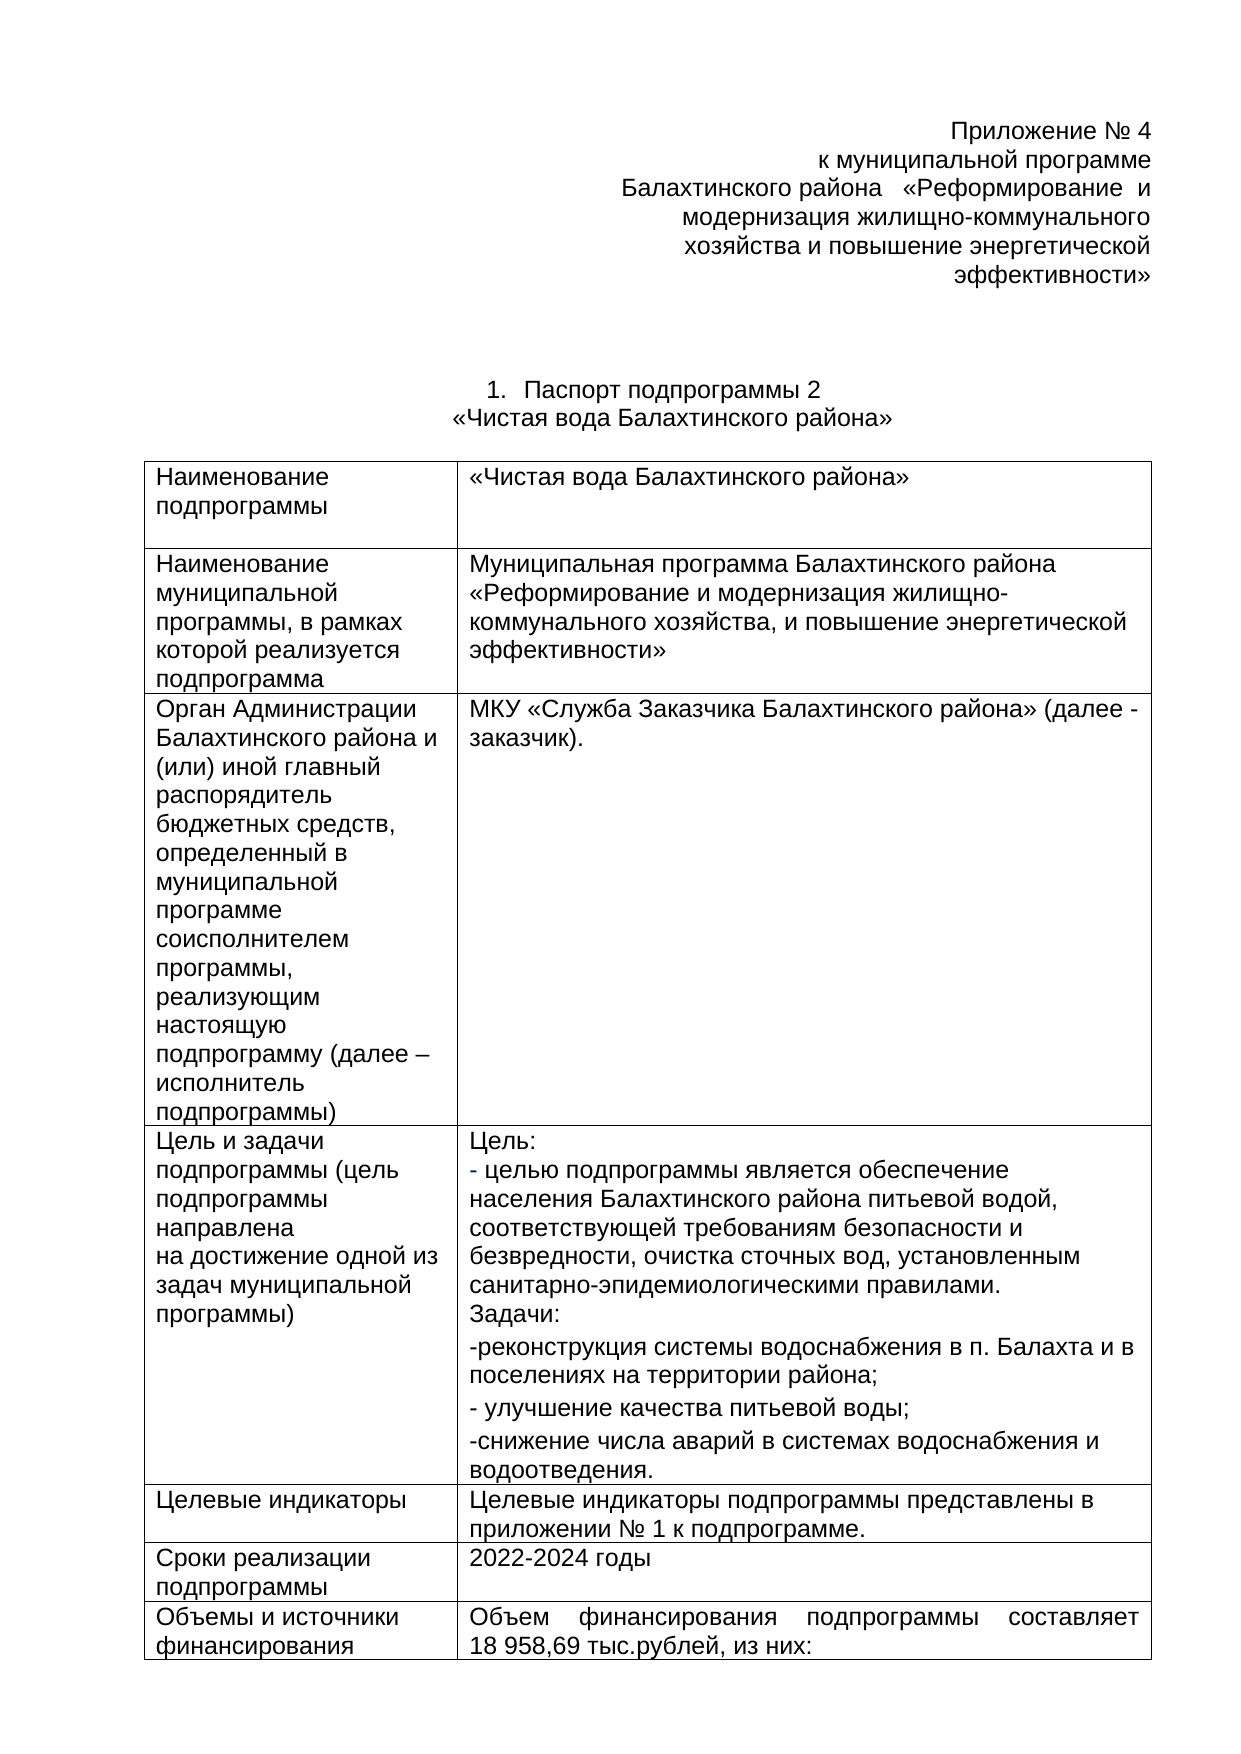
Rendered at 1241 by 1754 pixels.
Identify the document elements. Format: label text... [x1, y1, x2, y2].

table_header Наименование подпрограммы [145, 462, 457, 548]
list Паспорт подпрограммы 2 [156, 374, 1152, 403]
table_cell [458, 1602, 1151, 1659]
table_header «Чистая вода Балахтинского района» [458, 462, 1151, 548]
table_cell Сроки реализации подпрограммы [145, 1543, 457, 1601]
table_cell Целевые индикаторы подпрограммы представлены в приложении № 1 к подпрограмме. [458, 1485, 1151, 1542]
table_cell Целевые индикаторы [145, 1485, 457, 1542]
text Приложение № 4 [118, 116, 1152, 144]
table_cell Муниципальная программа Балахтинского района «Реформирование и модернизация жилищно-коммунального хозяйства, и повышение энергетической эффективности» [458, 549, 1151, 693]
text модернизация жилищно-коммунального [118, 202, 1152, 231]
text к муниципальной программе [118, 144, 1152, 173]
table_cell МКУ «Служба Заказчика Балахтинского района» (далее - заказчик). [458, 694, 1151, 1125]
list «Чистая вода Балахтинского района» [193, 403, 1152, 432]
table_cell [145, 1602, 457, 1659]
table_cell Орган Администрации Балахтинского района и (или) иной главный распорядитель бюджетных средств, определенный в муниципальной программе соисполнителем программы, реализующим настоящую подпрограмму (далее – исполнитель подпрограммы) [145, 694, 457, 1125]
text хозяйства и повышение энергетической [118, 231, 1152, 259]
table_cell Цель и задачи подпрограммы (цель подпрограммы направлена на достижение одной из задач муниципальной программы) [145, 1126, 457, 1484]
text Балахтинского района «Реформирование и [118, 173, 1152, 202]
table_cell Цель: - целью подпрограммы является обеспечение населения Балахтинского района питьевой водой, соответствующей требованиям безопасности и безвредности, очистка сточных вод, установленным санитарно-эпидемиологическими правилами. Задачи: -реконструкция системы водоснабжения в п. Балахта и в поселениях на территории района; - улучшение качества питьевой воды; -снижение числа аварий в системах водоснабжения и водоотведения. [458, 1126, 1151, 1484]
table_cell Наименование муниципальной программы, в рамках которой реализуется подпрограмма [145, 549, 457, 693]
table_cell 2022-2024 годы [458, 1543, 1151, 1601]
text эффективности» [118, 259, 1152, 288]
